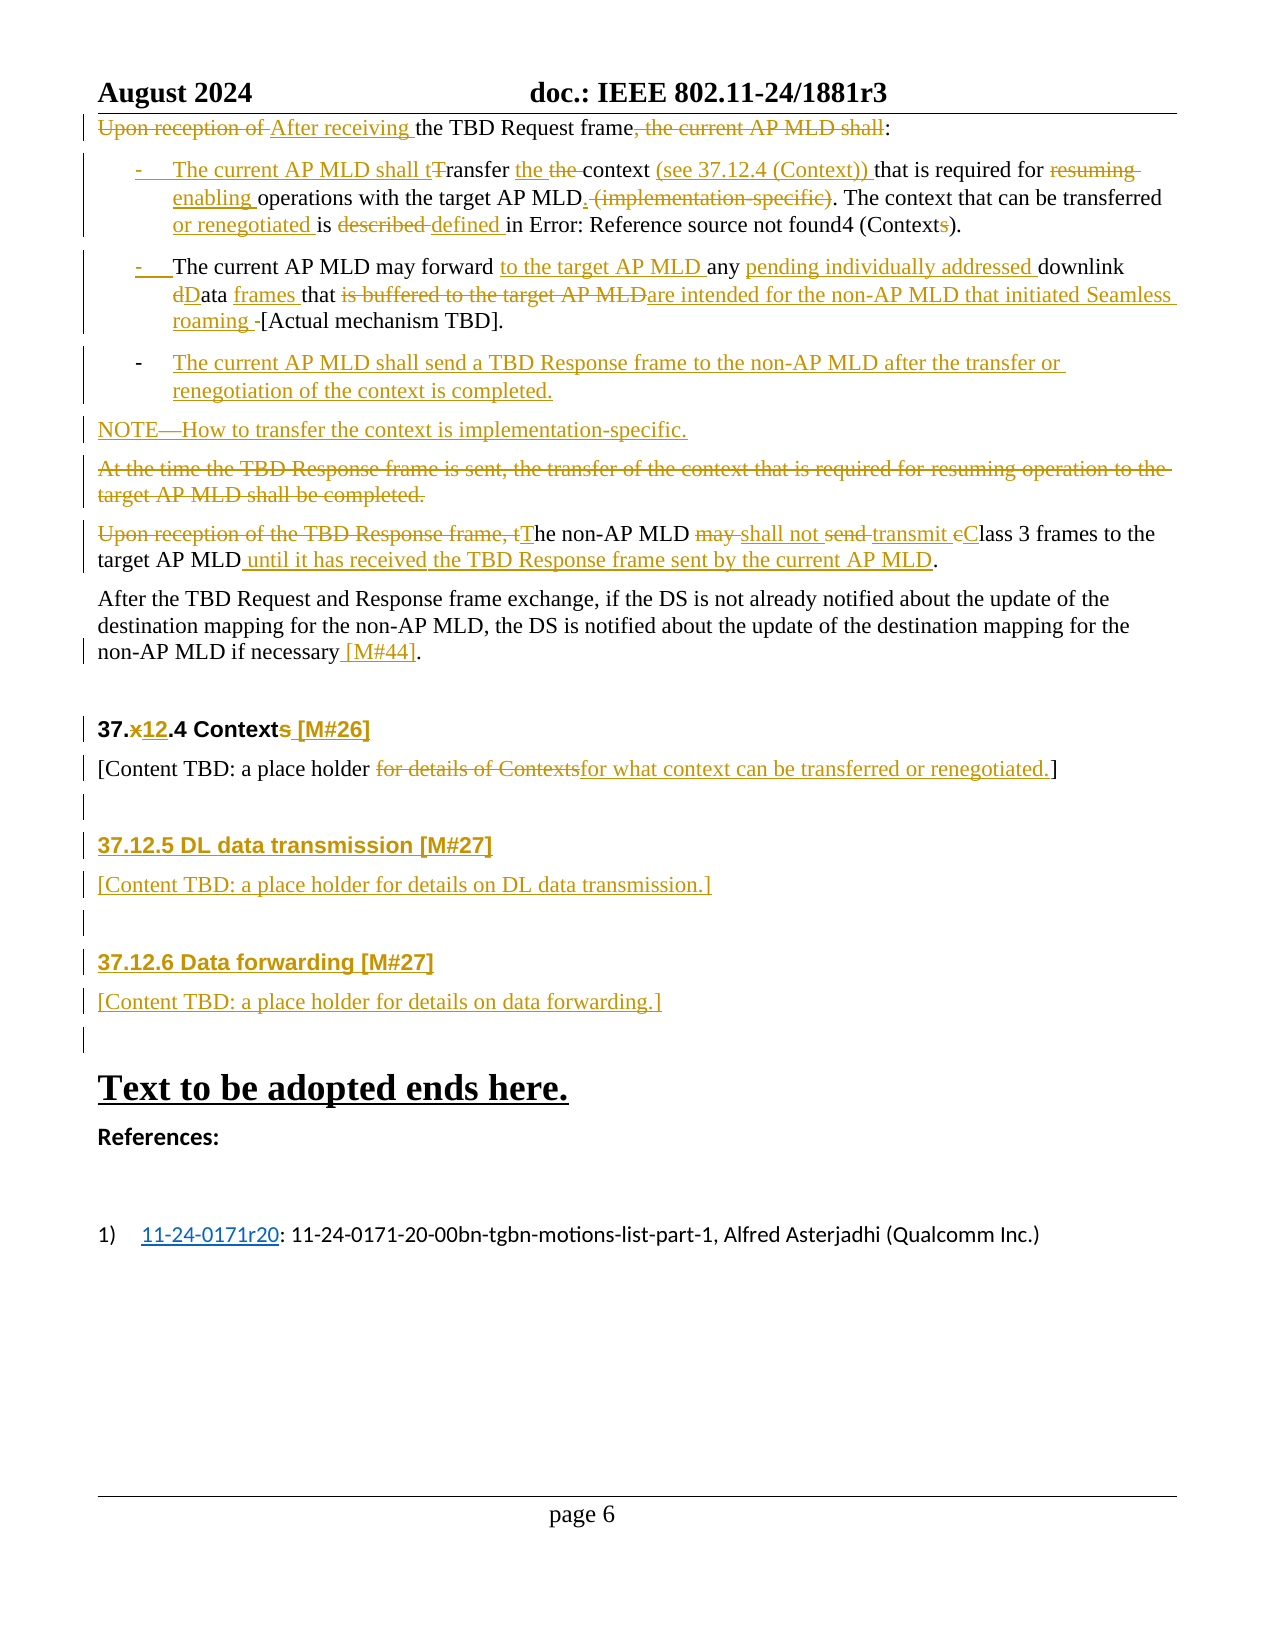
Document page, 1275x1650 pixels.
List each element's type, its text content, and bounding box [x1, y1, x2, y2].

list The current AP MLD may forward any downlink ata that [Actual mechanism TBD]. [135, 249, 1177, 333]
text he non-AP MLD lass 3 frames to the target AP MLD. [97, 520, 1177, 573]
text After the TBD Request and Response frame exchange, if the DS is not already notified about the update of the destination mapping for the non-AP MLD, the DS is notified about the update of the destination mapping for the non-AP MLD if necessary. [97, 585, 1177, 664]
text Text to be adopted ends here. [97, 1066, 1177, 1109]
text 37..4 Context [97, 716, 1177, 742]
list 11-24-0171r20: 11-24-0171-20-00bn-tgbn-motions-list-part-1, Alfred Asterjadhi (Qualcomm Inc.) [97, 1220, 1177, 1248]
text [Content TBD: a place holder ] [97, 755, 1177, 781]
text the TBD Request frame: [97, 114, 1177, 141]
text References: [97, 1121, 1177, 1152]
list ransfer context that is required for operations with the target AP MLD. The context that can be transferred is in 37..4 (Context). [135, 153, 1177, 237]
